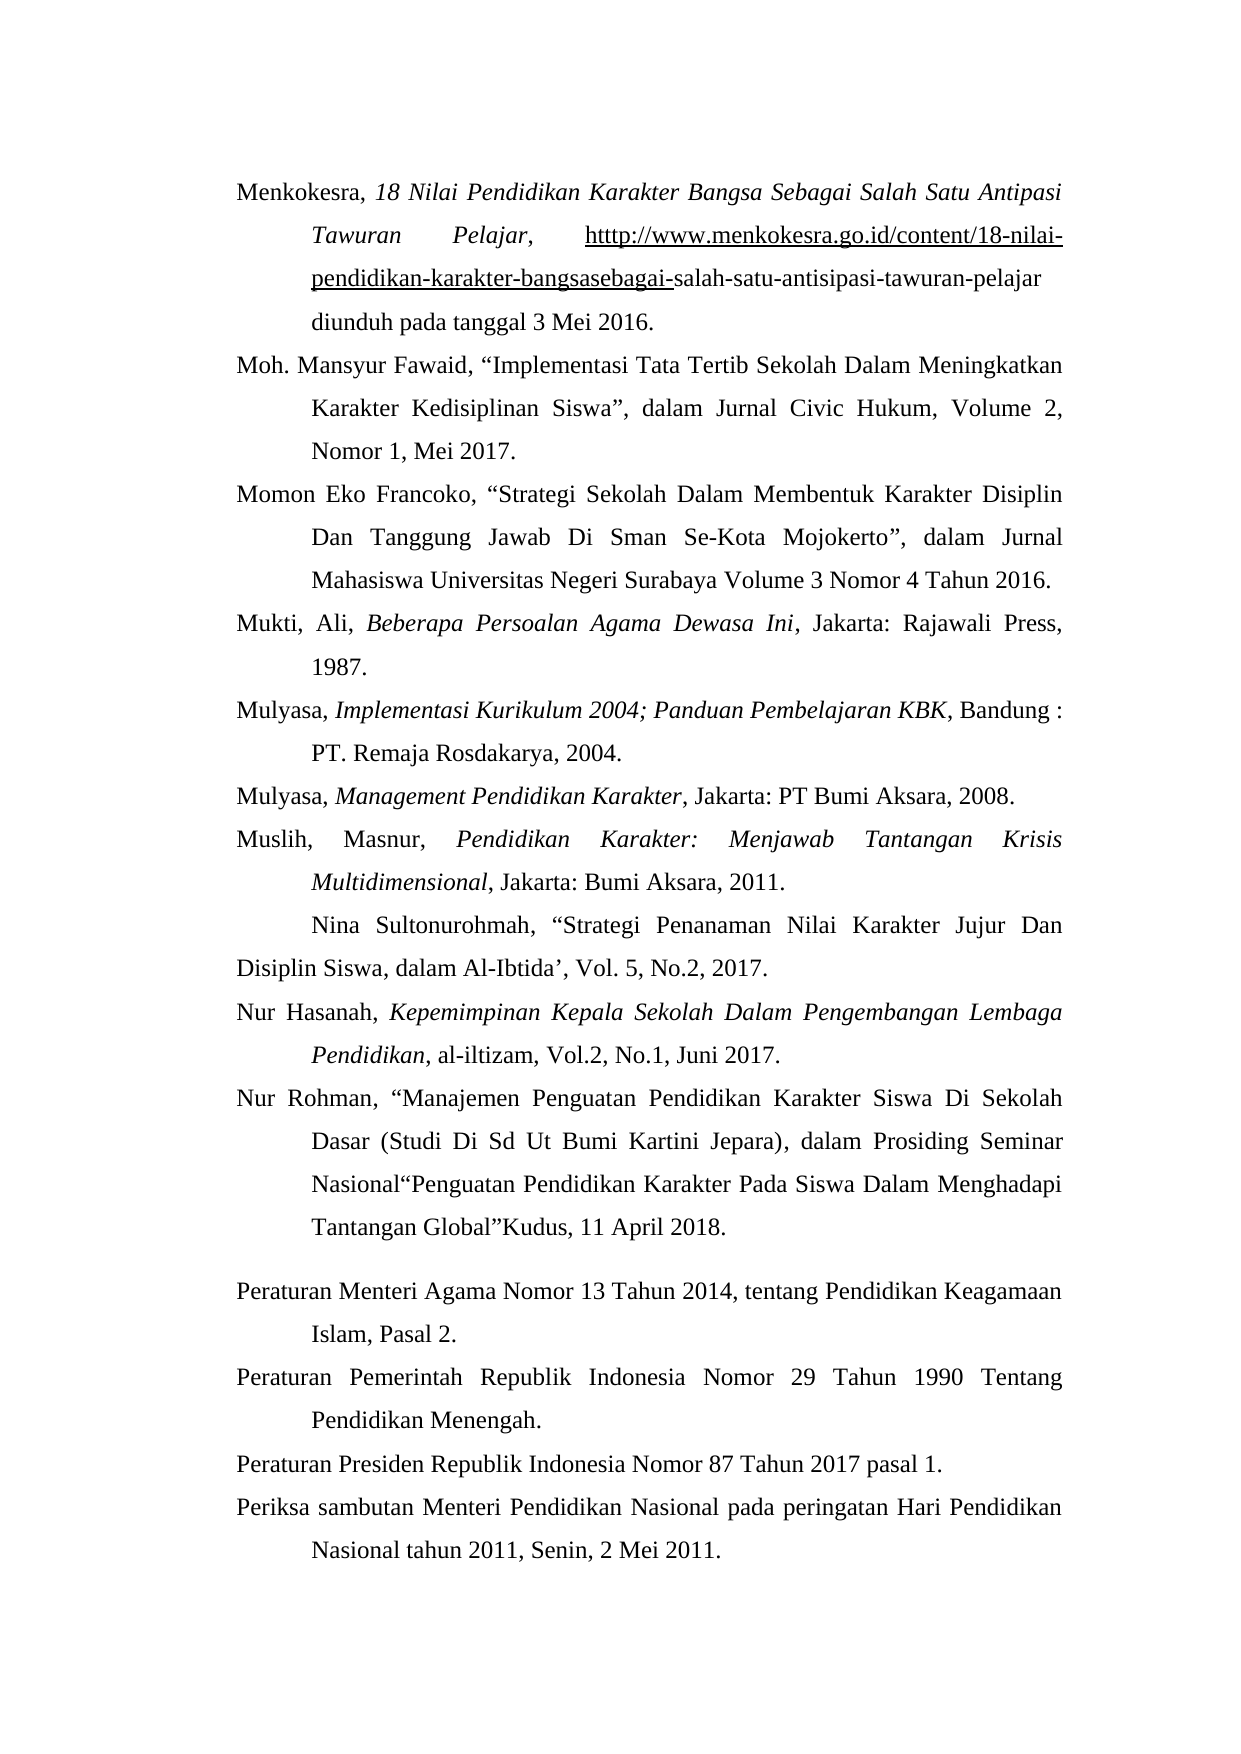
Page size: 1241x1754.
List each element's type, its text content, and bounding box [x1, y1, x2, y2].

text Menkokesra, 18 Nilai Pendidikan Karakter Bangsa Sebagai Salah Satu Antipasi Tawuran Pelajar, htttp://www.menkokesra.go.id/content/18-nilai-pendidikan-karakter-bangsasebagai-salah-satu-antisipasi-tawuran-pelajar diunduh pada tanggal 3 Mei 2016. [236, 177, 1063, 335]
text Nur Rohman, “Manajemen Penguatan Pendidikan Karakter Siswa Di Sekolah Dasar (Studi Di Sd Ut Bumi Kartini Jepara), dalam Prosiding Seminar Nasional“Penguatan Pendidikan Karakter Pada Siswa Dalam Menghadapi Tantangan Global”Kudus, 11 April 2018. [236, 1083, 1063, 1241]
text Mukti, Ali, Beberapa Persoalan Agama Dewasa Ini, Jakarta: Rajawali Press, 1987. [236, 608, 1063, 680]
text Periksa sambutan Menteri Pendidikan Nasional pada peringatan Hari Pendidikan Nasional tahun 2011, Senin, 2 Mei 2011. [236, 1492, 1063, 1564]
text Momon Eko Francoko, “Strategi Sekolah Dalam Membentuk Karakter Disiplin Dan Tanggung Jawab Di Sman Se-Kota Mojokerto”, dalam Jurnal Mahasiswa Universitas Negeri Surabaya Volume 3 Nomor 4 Tahun 2016. [236, 479, 1063, 594]
text Muslih, Masnur, Pendidikan Karakter: Menjawab Tantangan Krisis Multidimensional, Jakarta: Bumi Aksara, 2011. [236, 824, 1063, 896]
text Nur Hasanah, Kepemimpinan Kepala Sekolah Dalam Pengembangan Lembaga Pendidikan, al-iltizam, Vol.2, No.1, Juni 2017. [236, 997, 1063, 1068]
text Peraturan Pemerintah Republik Indonesia Nomor 29 Tahun 1990 Tentang Pendidikan Menengah. [236, 1362, 1063, 1434]
text Mulyasa, Management Pendidikan Karakter, Jakarta: PT Bumi Aksara, 2008. [236, 781, 1063, 810]
text Peraturan Menteri Agama Nomor 13 Tahun 2014, tentang Pendidikan Keagamaan Islam, Pasal 2. [236, 1276, 1063, 1348]
text Mulyasa, Implementasi Kurikulum 2004; Panduan Pembelajaran KBK, Bandung : PT. Remaja Rosdakarya, 2004. [236, 695, 1063, 767]
text Nina Sultonurohmah, “Strategi Penanaman Nilai Karakter Jujur Dan Disiplin Siswa, dalam Al-Ibtida’, Vol. 5, No.2, 2017. [236, 910, 1063, 982]
text Moh. Mansyur Fawaid, “Implementasi Tata Tertib Sekolah Dalam Meningkatkan Karakter Kedisiplinan Siswa”, dalam Jurnal Civic Hukum, Volume 2, Nomor 1, Mei 2017. [236, 350, 1063, 465]
text Peraturan Presiden Republik Indonesia Nomor 87 Tahun 2017 pasal 1. [236, 1449, 1063, 1477]
